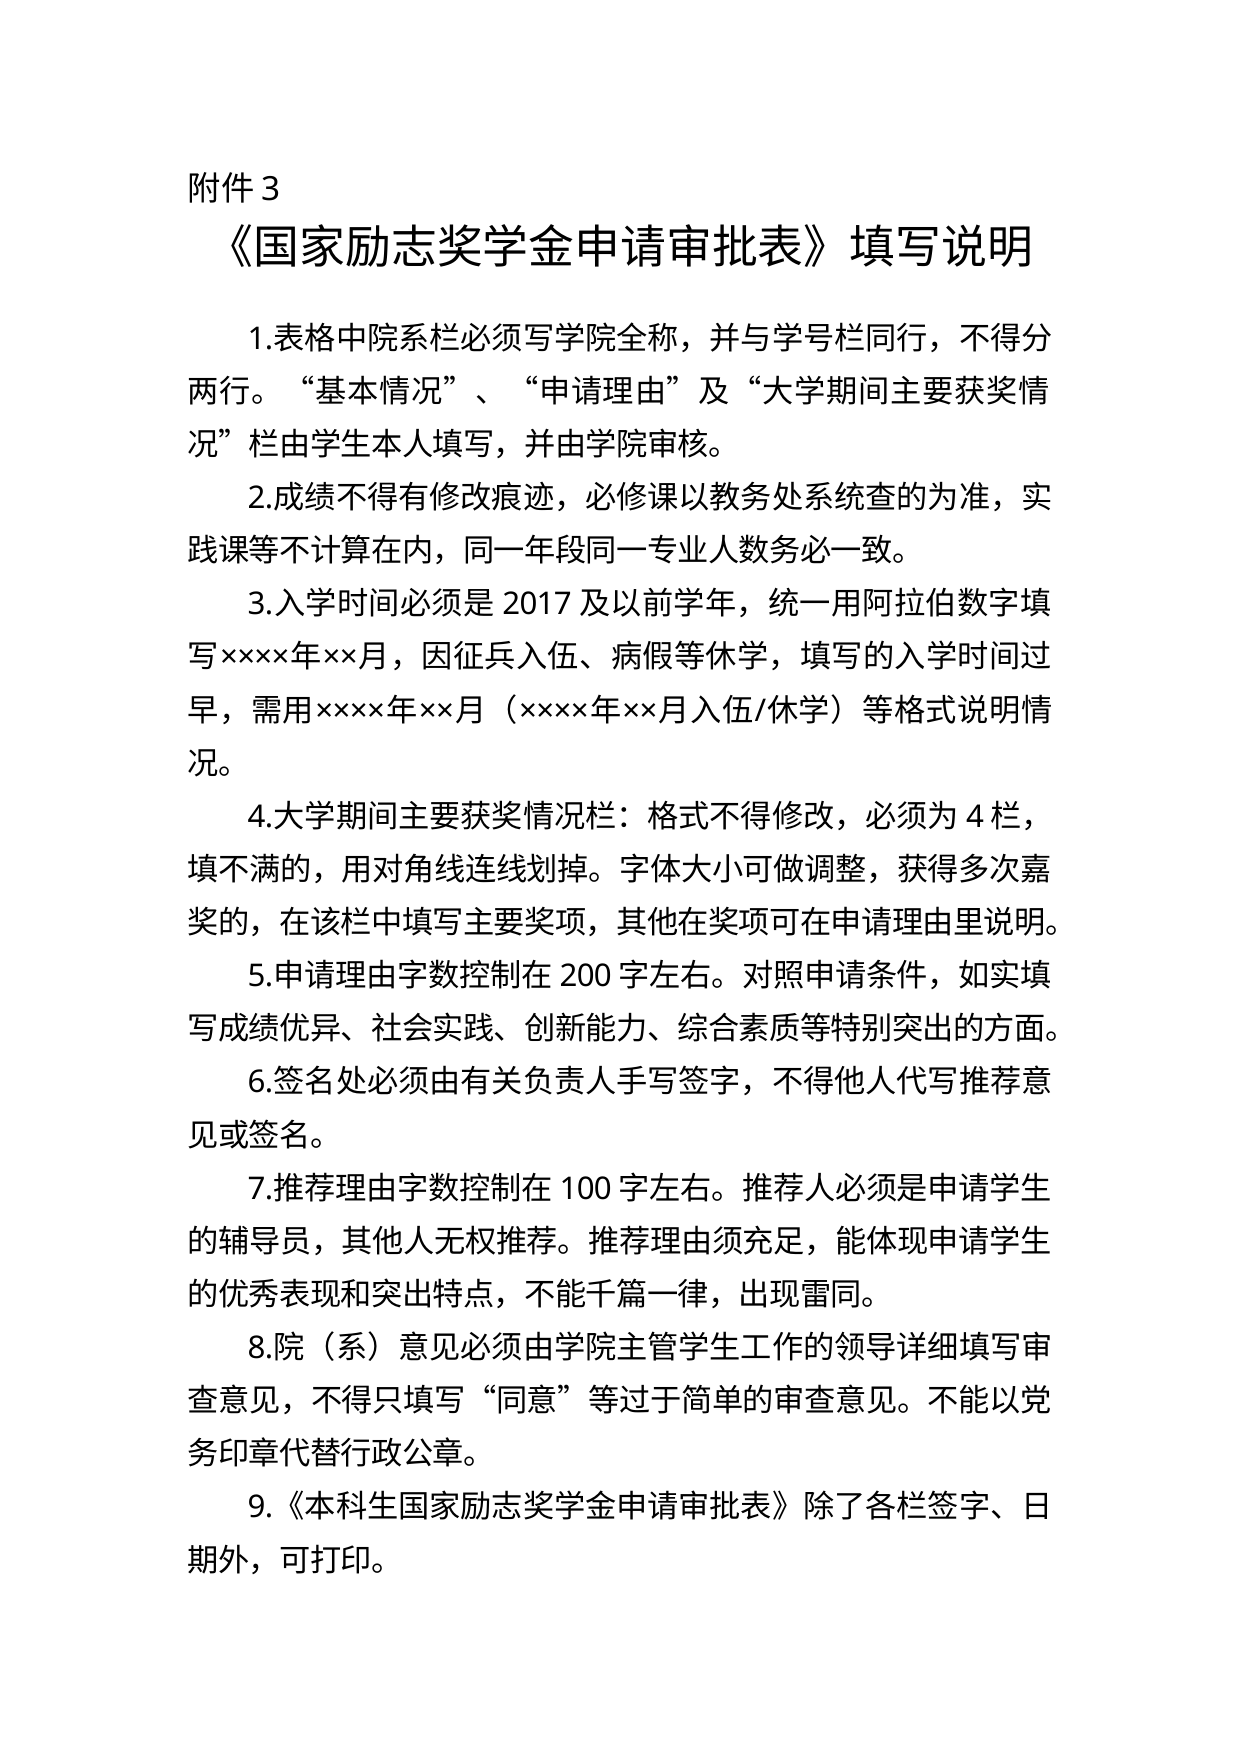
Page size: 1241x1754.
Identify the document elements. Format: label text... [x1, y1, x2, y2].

text 2.成绩不得有修改痕迹，必修课以教务处系统查的为准，实践课等不计算在内，同一年段同一专业人数务必一致。 [187, 466, 1053, 572]
text 8.院（系）意见必须由学院主管学生工作的领导详细填写审查意见，不得只填写“同意”等过于简单的审查意见。不能以党务印章代替行政公章。 [187, 1316, 1053, 1475]
text 3.入学时间必须是2017及以前学年，统一用阿拉伯数字填写××××年××月，因征兵入伍、病假等休学，填写的入学时间过早，需用××××年××月（××××年××月入伍/休学）等格式说明情况。 [187, 572, 1053, 785]
text 《国家励志奖学金申请审批表》填写说明 [187, 210, 1053, 277]
text 4.大学期间主要获奖情况栏：格式不得修改，必须为4栏，填不满的，用对角线连线划掉。字体大小可做调整，获得多次嘉奖的，在该栏中填写主要奖项，其他在奖项可在申请理由里说明。 [187, 785, 1053, 944]
text 1.表格中院系栏必须写学院全称，并与学号栏同行，不得分两行。“基本情况”、“申请理由”及“大学期间主要获奖情况”栏由学生本人填写，并由学院审核。 [187, 307, 1053, 466]
text 6.签名处必须由有关负责人手写签字，不得他人代写推荐意见或签名。 [187, 1050, 1053, 1157]
text 附件3 [187, 162, 1053, 210]
text 7.推荐理由字数控制在100字左右。推荐人必须是申请学生的辅导员，其他人无权推荐。推荐理由须充足，能体现申请学生的优秀表现和突出特点，不能千篇一律，出现雷同。 [187, 1157, 1053, 1316]
text 9.《本科生国家励志奖学金申请审批表》除了各栏签字、日期外，可打印。 [187, 1475, 1053, 1582]
text 5.申请理由字数控制在200字左右。对照申请条件，如实填写成绩优异、社会实践、创新能力、综合素质等特别突出的方面。 [187, 944, 1053, 1050]
